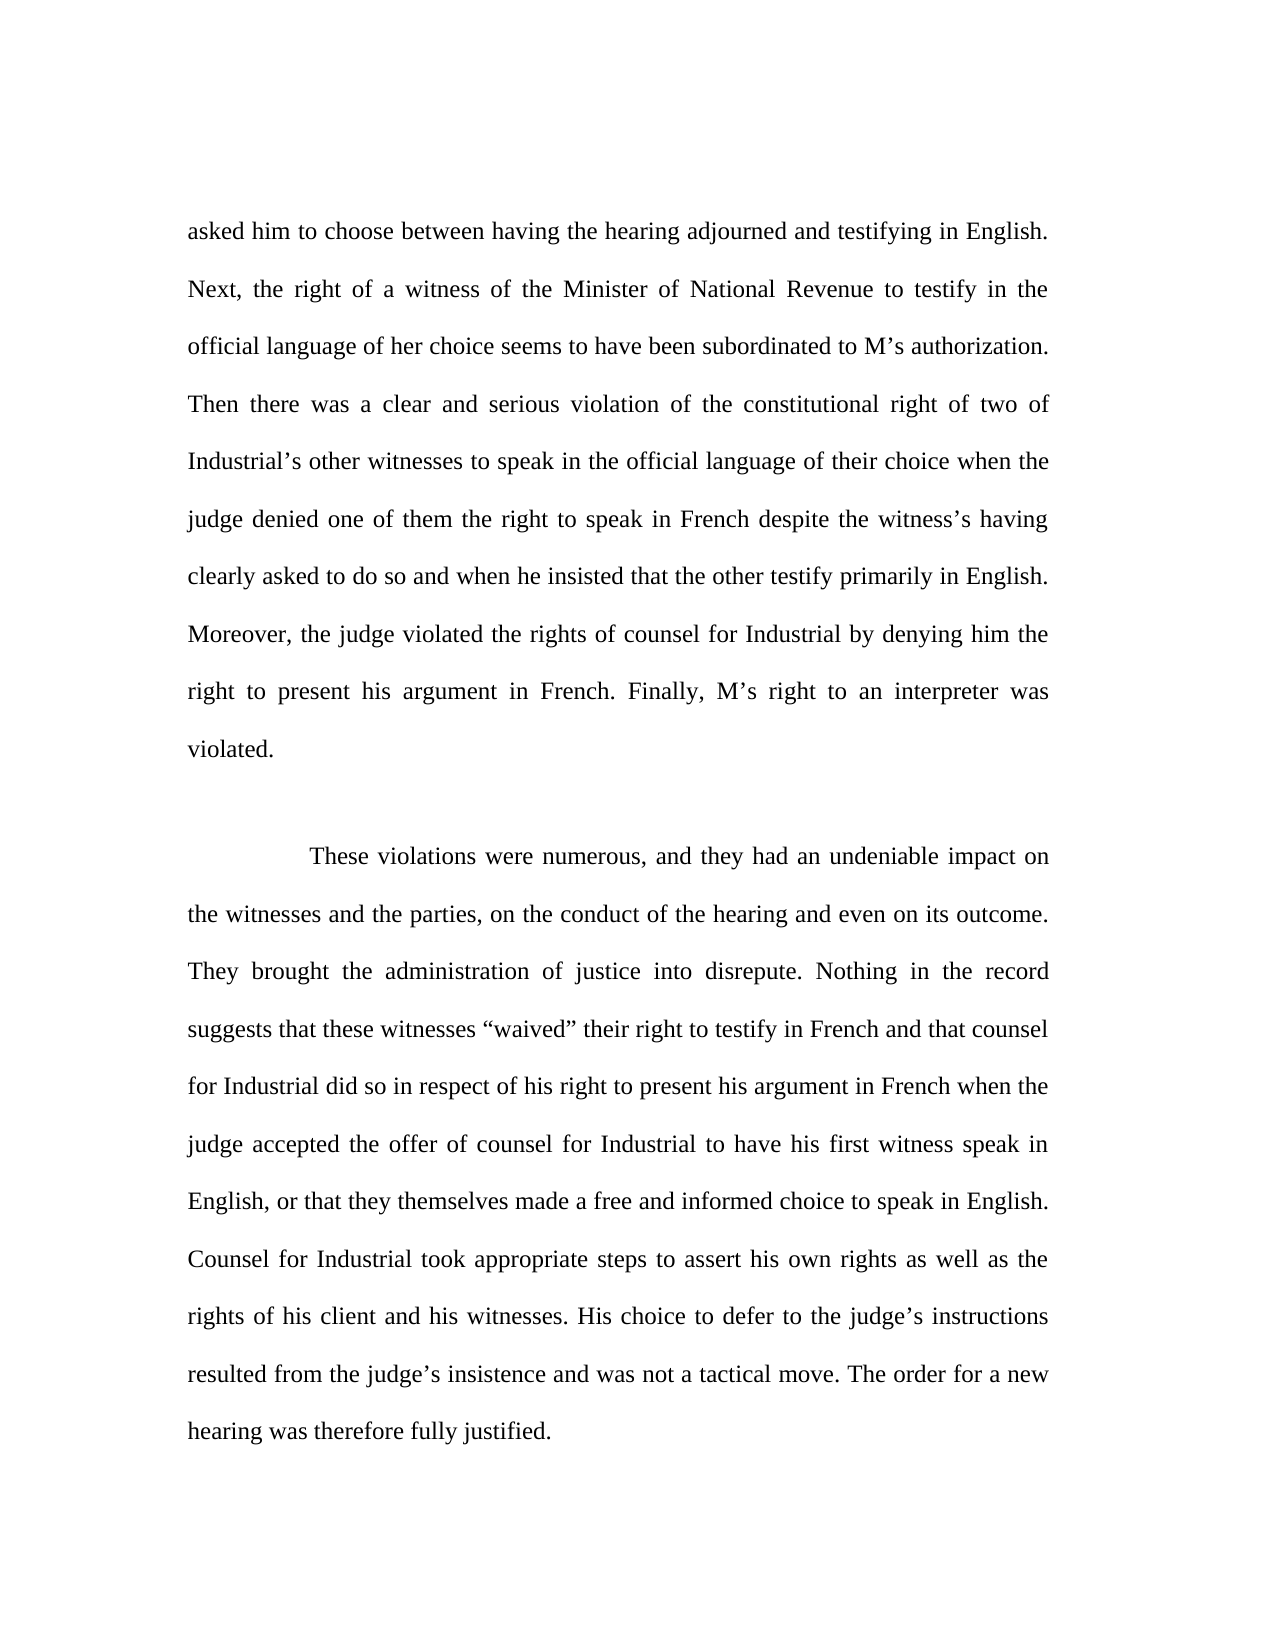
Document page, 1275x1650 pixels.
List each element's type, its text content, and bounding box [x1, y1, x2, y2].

text These violations were numerous, and they had an undeniable impact on the witnesses and the parties, on the conduct of the hearing and even on its outcome. They brought the administration of justice into disrepute. Nothing in the record suggests that these witnesses “waived” their right to testify in French and that counsel for Industrial did so in respect of his right to present his argument in French when the judge accepted the offer of counsel for Industrial to have his first witness speak in English, or that they themselves made a free and informed choice to speak in English. Counsel for Industrial took appropriate steps to assert his own rights as well as the rights of his client and his witnesses. His choice to defer to the judge’s instructions resulted from the judge’s insistence and was not a tactical move. The order for a new hearing was therefore fully justified. [187, 841, 1050, 1445]
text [187, 216, 1050, 763]
